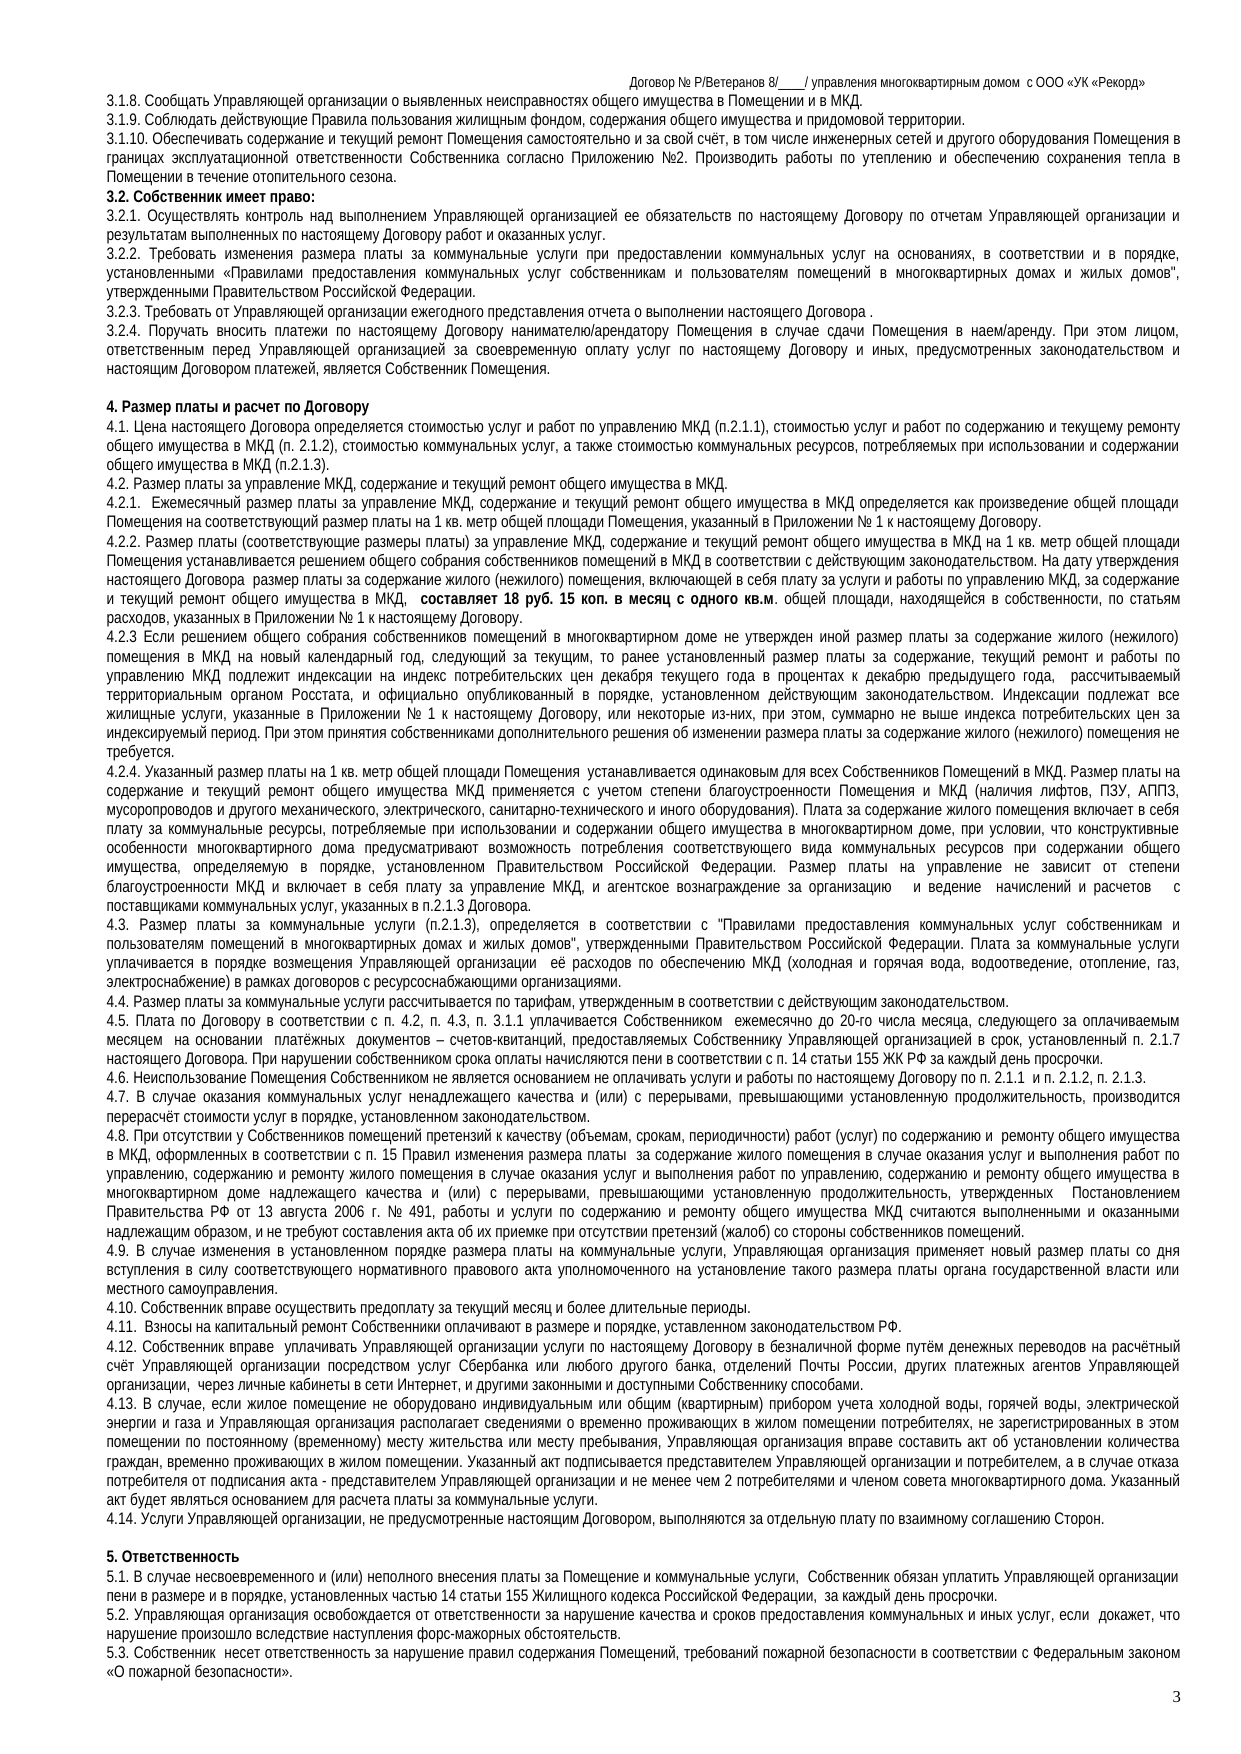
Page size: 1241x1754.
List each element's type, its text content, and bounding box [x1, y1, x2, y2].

text 4.6. Неиспользование Помещения Собственником не является основанием не оплачивать услуги и работы по настоящему Договору по п. 2.1.1 и п. 2.1.2, п. 2.1.3. [106, 1068, 1181, 1087]
text 3.1.9. Соблюдать действующие Правила пользования жилищным фондом, содержания общего имущества и придомовой территории. [106, 110, 1181, 129]
text 4.11. Взносы на капитальный ремонт Собственники оплачивают в размере и порядке, уставленном законодательством РФ. [106, 1317, 1181, 1336]
text 4.2. Размер платы за управление МКД, содержание и текущий ремонт общего имущества в МКД. [106, 474, 1181, 493]
text 3.2.4. Поручать вносить платежи по настоящему Договору нанимателю/арендатору Помещения в случае сдачи Помещения в наем/аренду. При этом лицом, ответственным перед Управляющей организацией за своевременную оплату услуг по настоящему Договору и иных, предусмотренных законодательством и настоящим Договором платежей, является Собственник Помещения. [106, 321, 1181, 378]
text 4.14. Услуги Управляющей организации, не предусмотренные настоящим Договором, выполняются за отдельную плату по взаимному соглашению Сторон. [106, 1509, 1181, 1528]
text 4.1. Цена настоящего Договора определяется стоимостью услуг и работ по управлению МКД (п.2.1.1), стоимостью услуг и работ по содержанию и текущему ремонту общего имущества в МКД (п. 2.1.2), стоимостью коммунальных услуг, а также стоимостью коммунальных ресурсов, потребляемых при использовании и содержании общего имущества в МКД (п.2.1.3). [106, 416, 1181, 474]
text 4.9. В случае изменения в установленном порядке размера платы на коммунальные услуги, Управляющая организация применяет новый размер платы со дня вступления в силу соответствующего нормативного правового акта уполномоченного на установление такого размера платы органа государственной власти или местного самоуправления. [106, 1241, 1181, 1298]
text 4.8. При отсутствии у Собственников помещений претензий к качеству (объемам, срокам, периодичности) работ (услуг) по содержанию и ремонту общего имущества в МКД, оформленных в соответствии с п. 15 Правил изменения размера платы за содержание жилого помещения в случае оказания услуг и выполнения работ по управлению, содержанию и ремонту жилого помещения в случае оказания услуг и выполнения работ по управлению, содержанию и ремонту общего имущества в многоквартирном доме надлежащего качества и (или) с перерывами, превышающими установленную продолжительность, утвержденных Постановлением Правительства РФ от 13 августа 2006 г. № 491, работы и услуги по содержанию и ремонту общего имущества МКД считаются выполненными и оказанными надлежащим образом, и не требуют составления акта об их приемке при отсутствии претензий (жалоб) со стороны собственников помещений. [106, 1126, 1181, 1241]
text 3.2.1. Осуществлять контроль над выполнением Управляющей организацией ее обязательств по настоящему Договору по отчетам Управляющей организации и результатам выполненных по настоящему Договору работ и оказанных услуг. [106, 206, 1181, 244]
text 3.1.8. Сообщать Управляющей организации о выявленных неисправностях общего имущества в Помещении и в МКД. [106, 91, 1181, 110]
text 3.2.2. Требовать изменения размера платы за коммунальные услуги при предоставлении коммунальных услуг на основаниях, в соответствии и в порядке, установленными «Правилами предоставления коммунальных услуг собственникам и пользователям помещений в многоквартирных домах и жилых домов", утвержденными Правительством Российской Федерации. [106, 244, 1181, 301]
text 5.1. В случае несвоевременного и (или) неполного внесения платы за Помещение и коммунальные услуги, Собственник обязан уплатить Управляющей организации пени в размере и в порядке, установленных частью 14 статьи 155 Жилищного кодекса Российской Федерации, за каждый день просрочки. [106, 1566, 1181, 1605]
text 4.3. Размер платы за коммунальные услуги (п.2.1.3), определяется в соответствии с "Правилами предоставления коммунальных услуг собственникам и пользователям помещений в многоквартирных домах и жилых домов", утвержденными Правительством Российской Федерации. Плата за коммунальные услуги уплачивается в порядке возмещения Управляющей организации её расходов по обеспечению МКД (холодная и горячая вода, водоотведение, отопление, газ, электроснабжение) в рамках договоров с ресурсоснабжающими организациями. [106, 915, 1181, 991]
text 4.2.1. Ежемесячный размер платы за управление МКД, содержание и текущий ремонт общего имущества в МКД определяется как произведение общей площади Помещения на соответствующий размер платы на 1 кв. метр общей площади Помещения, указанный в Приложении № 1 к настоящему Договору. [106, 493, 1181, 531]
text 4.4. Размер платы за коммунальные услуги рассчитывается по тарифам, утвержденным в соответствии с действующим законодательством. [106, 991, 1181, 1011]
text 4.13. В случае, если жилое помещение не оборудовано индивидуальным или общим (квартирным) прибором учета холодной воды, горячей воды, электрической энергии и газа и Управляющая организация располагает сведениями о временно проживающих в жилом помещении потребителях, не зарегистрированных в этом помещении по постоянному (временному) месту жительства или месту пребывания, Управляющая организация вправе составить акт об установлении количества граждан, временно проживающих в жилом помещении. Указанный акт подписывается представителем Управляющей организации и потребителем, а в случае отказа потребителя от подписания акта - представителем Управляющей организации и не менее чем 2 потребителями и членом совета многоквартирного дома. Указанный акт будет являться основанием для расчета платы за коммунальные услуги. [106, 1394, 1181, 1509]
text 5. Ответственность [106, 1547, 1181, 1566]
text 5.2. Управляющая организация освобождается от ответственности за нарушение качества и сроков предоставления коммунальных и иных услуг, если докажет, что нарушение произошло вследствие наступления форс-мажорных обстоятельств. [106, 1605, 1181, 1643]
text 3.2. Собственник имеет право: [106, 186, 1181, 206]
text 4.12. Собственник вправе уплачивать Управляющей организации услуги по настоящему Договору в безналичной форме путём денежных переводов на расчётный счёт Управляющей организации посредством услуг Сбербанка или любого другого банка, отделений Почты России, других платежных агентов Управляющей организации, через личные кабинеты в сети Интернет, и другими законными и доступными Собственнику способами. [106, 1336, 1181, 1394]
text 4.10. Собственник вправе осуществить предоплату за текущий месяц и более длительные периоды. [106, 1298, 1181, 1317]
text 3.1.10. Обеспечивать содержание и текущий ремонт Помещения самостоятельно и за свой счёт, в том числе инженерных сетей и другого оборудования Помещения в границах эксплуатационной ответственности Собственника согласно Приложению №2. Производить работы по утеплению и обеспечению сохранения тепла в Помещении в течение отопительного сезона. [106, 129, 1181, 186]
text 4. Размер платы и расчет по Договору [106, 397, 1181, 416]
text 4.7. В случае оказания коммунальных услуг ненадлежащего качества и (или) с перерывами, превышающими установленную продолжительность, производится перерасчёт стоимости услуг в порядке, установленном законодательством. [106, 1087, 1181, 1126]
text 4.2.3 Если решением общего собрания собственников помещений в многоквартирном доме не утвержден иной размер платы за содержание жилого (нежилого) помещения в МКД на новый календарный год, следующий за текущим, то ранее установленный размер платы за содержание, текущий ремонт и работы по управлению МКД подлежит индексации на индекс потребительских цен декабря текущего года в процентах к декабрю предыдущего года, рассчитываемый территориальным органом Росстата, и официально опубликованный в порядке, установленном действующим законодательством. Индексации подлежат все жилищные услуги, указанные в Приложении № 1 к настоящему Договору, или некоторые из-них, при этом, суммарно не выше индекса потребительских цен за индексируемый период. При этом принятия собственниками дополнительного решения об изменении размера платы за содержание жилого (нежилого) помещения не требуется. [106, 627, 1181, 761]
text 4.2.4. Указанный размер платы на 1 кв. метр общей площади Помещения устанавливается одинаковым для всех Собственников Помещений в МКД. Размер платы на содержание и текущий ремонт общего имущества МКД применяется с учетом степени благоустроенности Помещения и МКД (наличия лифтов, ПЗУ, АППЗ, мусоропроводов и другого механического, электрического, санитарно-технического и иного оборудования). Плата за содержание жилого помещения включает в себя плату за коммунальные ресурсы, потребляемые при использовании и содержании общего имущества в многоквартирном доме, при условии, что конструктивные особенности многоквартирного дома предусматривают возможность потребления соответствующего вида коммунальных ресурсов при содержании общего имущества, определяемую в порядке, установленном Правительством Российской Федерации. Размер платы на управление не зависит от степени благоустроенности МКД и включает в себя плату за управление МКД, и агентское вознаграждение за организацию и ведение начислений и расчетов с поставщиками коммунальных услуг, указанных в п.2.1.3 Договора. [106, 761, 1181, 915]
text 4.2.2. Размер платы (соответствующие размеры платы) за управление МКД, содержание и текущий ремонт общего имущества в МКД на 1 кв. метр общей площади Помещения устанавливается решением общего собрания собственников помещений в МКД в соответствии с действующим законодательством. На дату утверждения настоящего Договора размер платы за содержание жилого (нежилого) помещения, включающей в себя плату за услуги и работы по управлению МКД, за содержание и текущий ремонт общего имущества в МКД, составляет 18 руб. 15 коп. в месяц с одного кв.м. общей площади, находящейся в собственности, по статьям расходов, указанных в Приложении № 1 к настоящему Договору. [106, 531, 1181, 627]
text 5.3. Собственник несет ответственность за нарушение правил содержания Помещений, требований пожарной безопасности в соответствии с Федеральным законом «О пожарной безопасности». [106, 1643, 1181, 1681]
text 4.5. Плата по Договору в соответствии с п. 4.2, п. 4.3, п. 3.1.1 уплачивается Собственником ежемесячно до 20-го числа месяца, следующего за оплачиваемым месяцем на основании платёжных документов – счетов-квитанций, предоставляемых Собственнику Управляющей организацией в срок, установленный п. 2.1.7 настоящего Договора. При нарушении собственником срока оплаты начисляются пени в соответствии с п. 14 статьи 155 ЖК РФ за каждый день просрочки. [106, 1011, 1181, 1068]
text 3.2.3. Требовать от Управляющей организации ежегодного представления отчета о выполнении настоящего Договора . [106, 301, 1181, 321]
